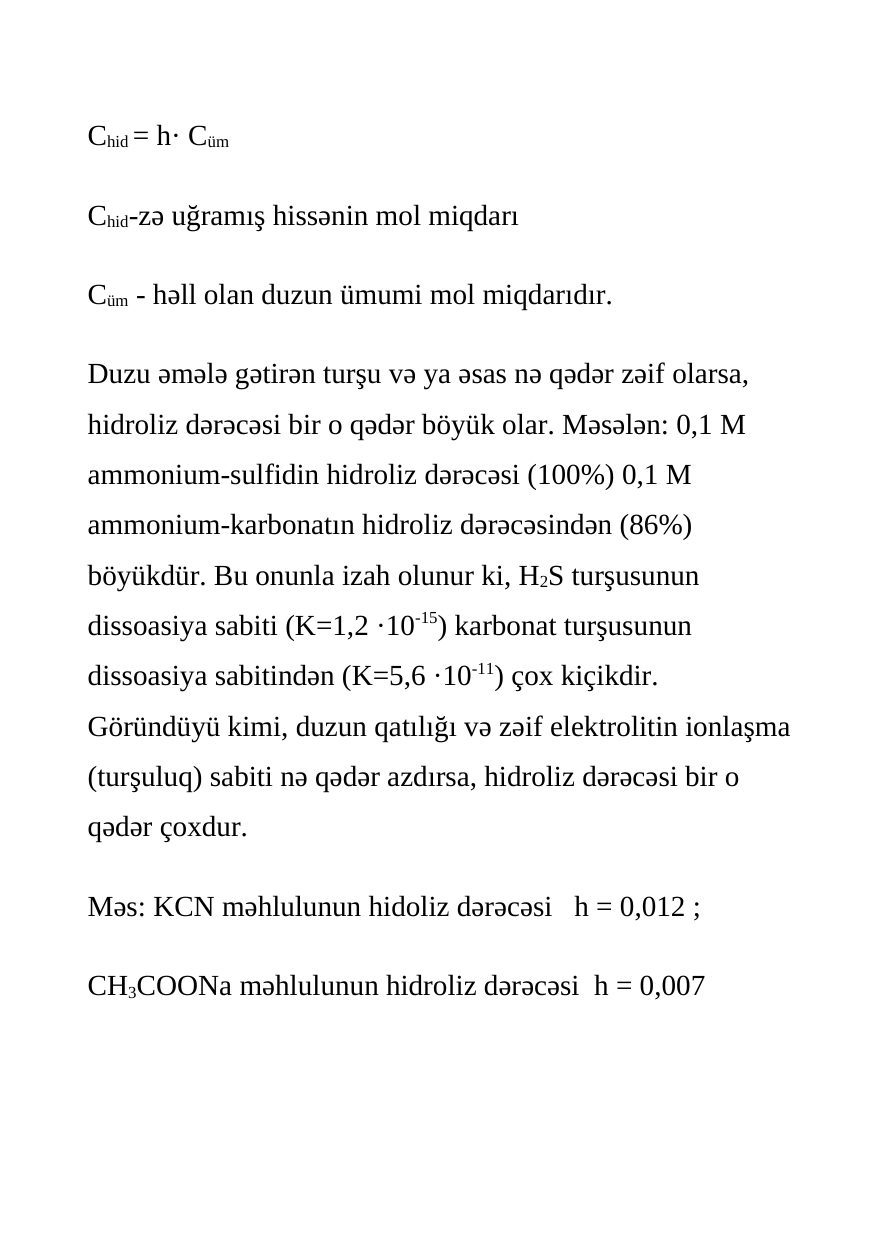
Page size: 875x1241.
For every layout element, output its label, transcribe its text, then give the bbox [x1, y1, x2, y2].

text Duzu əmələ gətirən turşu və ya əsas nə qədər zəif olarsa, hidroliz dərəcəsi bir o qədər böyük olar. Məsələn: 0,1 M ammonium-sulfidin hidroliz dərəcəsi (100%) 0,1 M ammonium-karbonatın hidroliz dərəcəsindən (86%) böyükdür. Bu onunla izah olunur ki, H2S turşusunun dissoasiya sabiti (K=1,2 ·10-15) karbonat turşusunun dissoasiya sabitindən (K=5,6 ·10-11) çox kiçikdir. Göründüyü kimi, duzun qatılığı və zəif elektrolitin ionlaşma (turşuluq) sabiti nə qədər azdırsa, hidroliz dərəcəsi bir o qədər çoxdur. [87, 357, 800, 843]
text Məs: KCN məhlulunun hidoliz dərəcəsi h = 0,012 ; [87, 889, 800, 922]
text CH3COONa məhlulunun hidroliz dərəcəsi h = 0,007 [87, 968, 800, 1002]
text Chid-zə uğramış hissənin mol miqdarı [87, 198, 800, 231]
text Cüm - həll olan duzun ümumi mol miqdarıdır. [87, 277, 800, 311]
text Chid = h· Cüm [87, 118, 800, 152]
